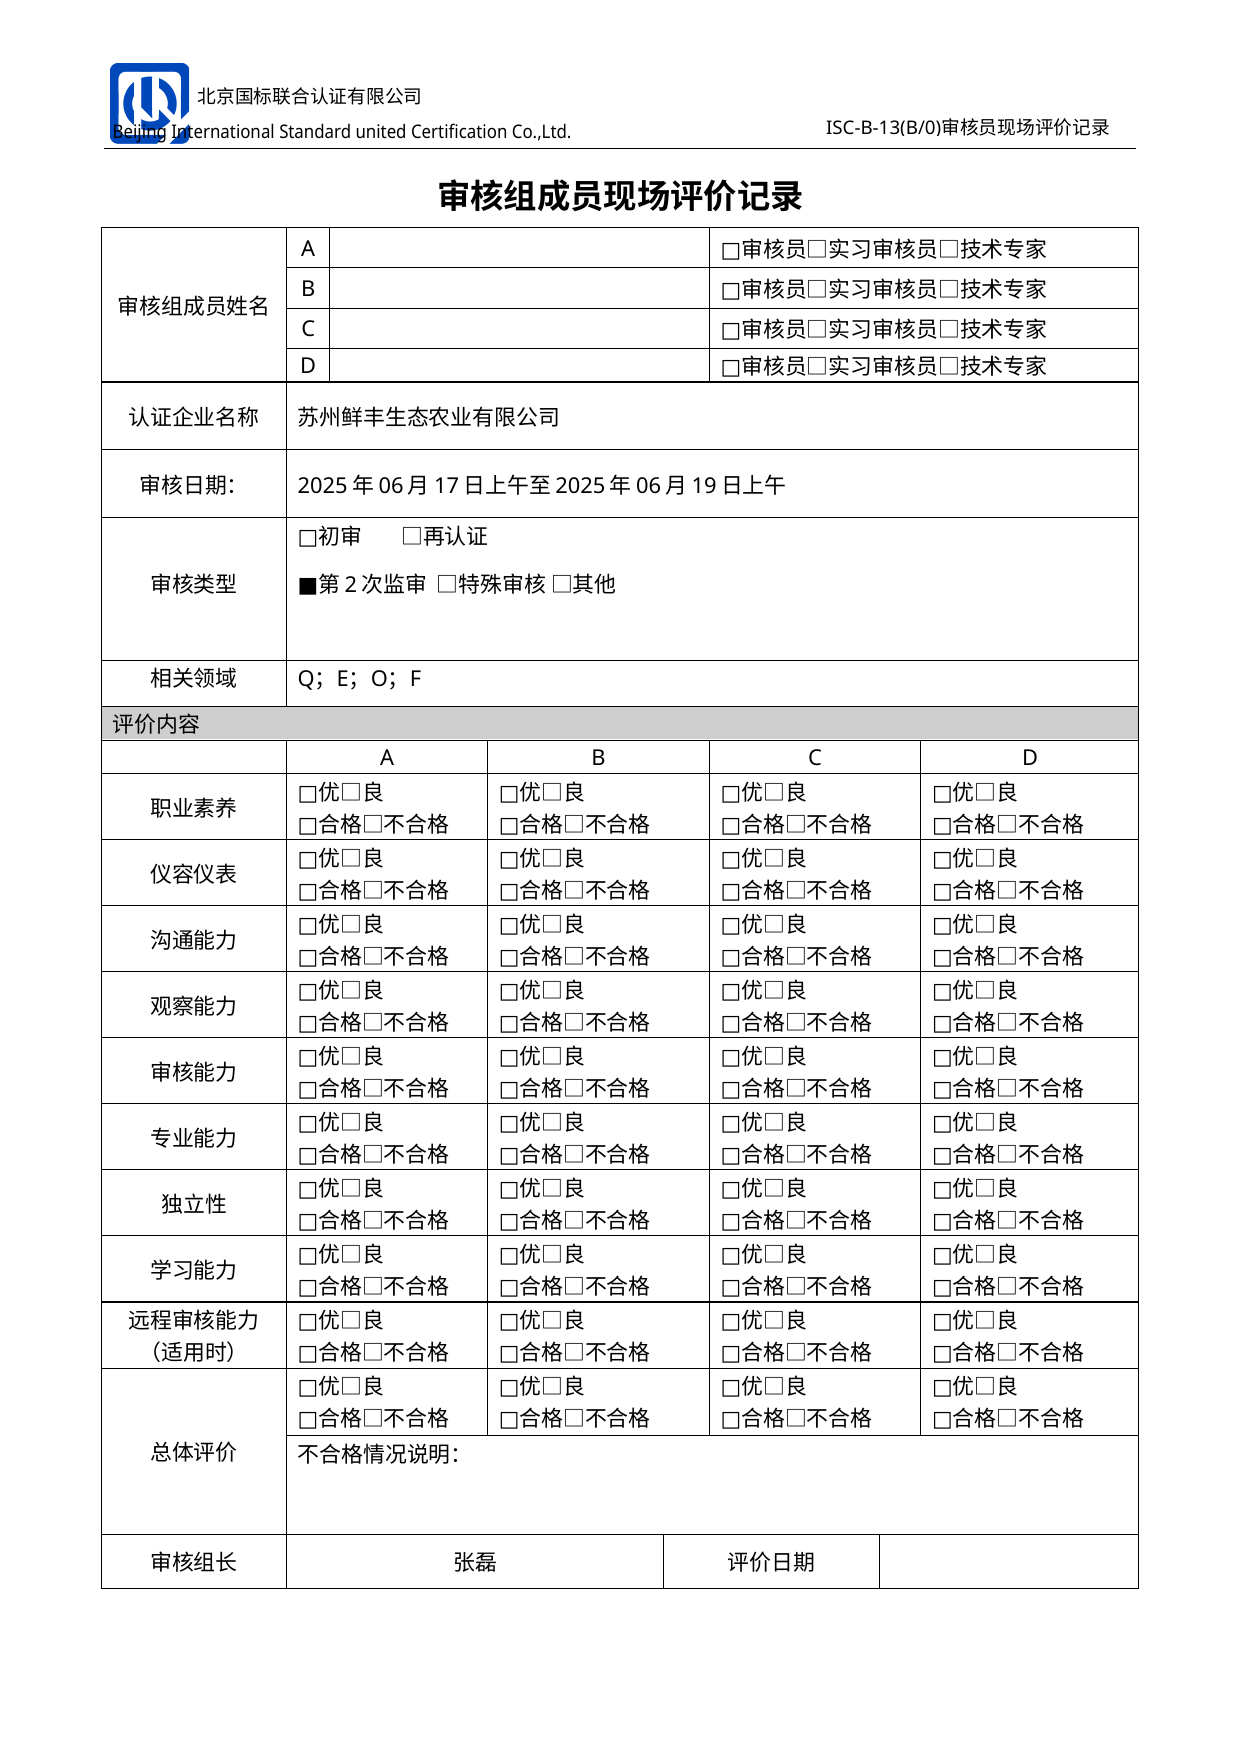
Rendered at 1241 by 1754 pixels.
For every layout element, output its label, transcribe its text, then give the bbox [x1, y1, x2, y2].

table_cell □优□良 □合格□不合格 [921, 1236, 1138, 1301]
table_cell □优□良 □合格□不合格 [921, 840, 1138, 905]
table_cell □优□良 □合格□不合格 [710, 1236, 920, 1301]
table_cell 审核能力 [102, 1038, 286, 1103]
text 审核组成员现场评价记录 [112, 162, 1128, 227]
table_cell □优□良 □合格□不合格 [488, 774, 709, 839]
picture [110, 63, 190, 144]
table_cell [330, 349, 709, 381]
table_cell □优□良 □合格□不合格 [710, 1038, 920, 1103]
table_cell □优□良 □合格□不合格 [488, 840, 709, 905]
table_cell □审核员□实习审核员□技术专家 [710, 349, 1138, 381]
table_cell □优□良 □合格□不合格 [921, 1369, 1138, 1435]
table_cell D [921, 741, 1138, 773]
table_cell □优□良 □合格□不合格 [488, 906, 709, 971]
table_cell □审核员□实习审核员□技术专家 [710, 268, 1138, 308]
table_cell □优□良 □合格□不合格 [488, 1170, 709, 1235]
table_cell 独立性 [102, 1170, 286, 1235]
table_cell C [710, 741, 920, 773]
table_cell □优□良 □合格□不合格 [710, 1170, 920, 1235]
table_cell □审核员□实习审核员□技术专家 [710, 309, 1138, 348]
table_cell 总体评价 [102, 1369, 286, 1534]
table_cell D [287, 349, 329, 381]
table_header [330, 228, 709, 267]
table_cell □优□良 □合格□不合格 [287, 1170, 487, 1235]
table_cell 审核组长 [102, 1535, 286, 1587]
table_cell [102, 741, 286, 773]
table_cell □优□良 □合格□不合格 [921, 1303, 1138, 1367]
table_cell 评价日期 [664, 1535, 879, 1587]
table_cell 审核日期： [102, 450, 286, 517]
table_cell □优□良 □合格□不合格 [921, 1038, 1138, 1103]
table_cell □优□良 □合格□不合格 [287, 1038, 487, 1103]
table_cell C [287, 309, 329, 348]
table_cell □优□良 □合格□不合格 [710, 1369, 920, 1435]
table_cell □优□良 □合格□不合格 [287, 972, 487, 1037]
table_cell 仪容仪表 [102, 840, 286, 905]
table_cell □优□良 □合格□不合格 [710, 972, 920, 1037]
table_cell 远程审核能力 （适用时） [102, 1303, 286, 1367]
table_cell 职业素养 [102, 774, 286, 839]
table_cell 评价内容 [102, 707, 1138, 739]
table_cell 苏州鲜丰生态农业有限公司 [287, 383, 1138, 449]
table_cell 审核类型 [102, 518, 286, 660]
table_cell B [488, 741, 709, 773]
table_cell □初审 □再认证 ■第2次监审 □特殊审核 □其他 [287, 518, 1138, 660]
table_cell □优□良 □合格□不合格 [287, 906, 487, 971]
table_cell 专业能力 [102, 1104, 286, 1169]
table_cell □优□良 □合格□不合格 [710, 1104, 920, 1169]
table_cell □优□良 □合格□不合格 [710, 774, 920, 839]
table_cell □优□良 □合格□不合格 [488, 972, 709, 1037]
table_cell □优□良 □合格□不合格 [921, 972, 1138, 1037]
table_cell □优□良 □合格□不合格 [921, 774, 1138, 839]
table_cell □优□良 □合格□不合格 [710, 1303, 920, 1367]
table_cell □优□良 □合格□不合格 [287, 774, 487, 839]
table_cell 观察能力 [102, 972, 286, 1037]
table_cell □优□良 □合格□不合格 [287, 1303, 487, 1367]
table_cell [880, 1535, 1138, 1587]
table_cell 学习能力 [102, 1236, 286, 1301]
table_header 审核组成员姓名 [102, 228, 286, 381]
table_cell 沟通能力 [102, 906, 286, 971]
table_cell 张磊 [287, 1535, 663, 1587]
table_cell A [287, 741, 487, 773]
table_cell □优□良 □合格□不合格 [921, 1170, 1138, 1235]
table_cell □优□良 □合格□不合格 [488, 1236, 709, 1301]
table_cell □优□良 □合格□不合格 [488, 1104, 709, 1169]
table_cell B [287, 268, 329, 308]
table_cell □优□良 □合格□不合格 [287, 1369, 487, 1435]
table_cell 相关领域 [102, 661, 286, 706]
table_header □审核员□实习审核员□技术专家 [710, 228, 1138, 267]
table_cell □优□良 □合格□不合格 [488, 1038, 709, 1103]
table_cell 认证企业名称 [102, 383, 286, 449]
table_cell □优□良 □合格□不合格 [488, 1369, 709, 1435]
table_cell □优□良 □合格□不合格 [287, 1236, 487, 1301]
table_cell □优□良 □合格□不合格 [287, 1104, 487, 1169]
table_cell □优□良 □合格□不合格 [710, 906, 920, 971]
table_cell □优□良 □合格□不合格 [488, 1303, 709, 1367]
table_cell Q；E；O；F [287, 661, 1138, 706]
table_header A [287, 228, 329, 267]
table_cell 2025年06月17日上午至2025年06月19日上午 [287, 450, 1138, 517]
table_cell □优□良 □合格□不合格 [921, 1104, 1138, 1169]
table_cell [330, 309, 709, 348]
table_cell 不合格情况说明： [287, 1436, 1138, 1534]
table_cell □优□良 □合格□不合格 [921, 906, 1138, 971]
table_cell □优□良 □合格□不合格 [287, 840, 487, 905]
table_cell □优□良 □合格□不合格 [710, 840, 920, 905]
table_cell [330, 268, 709, 308]
